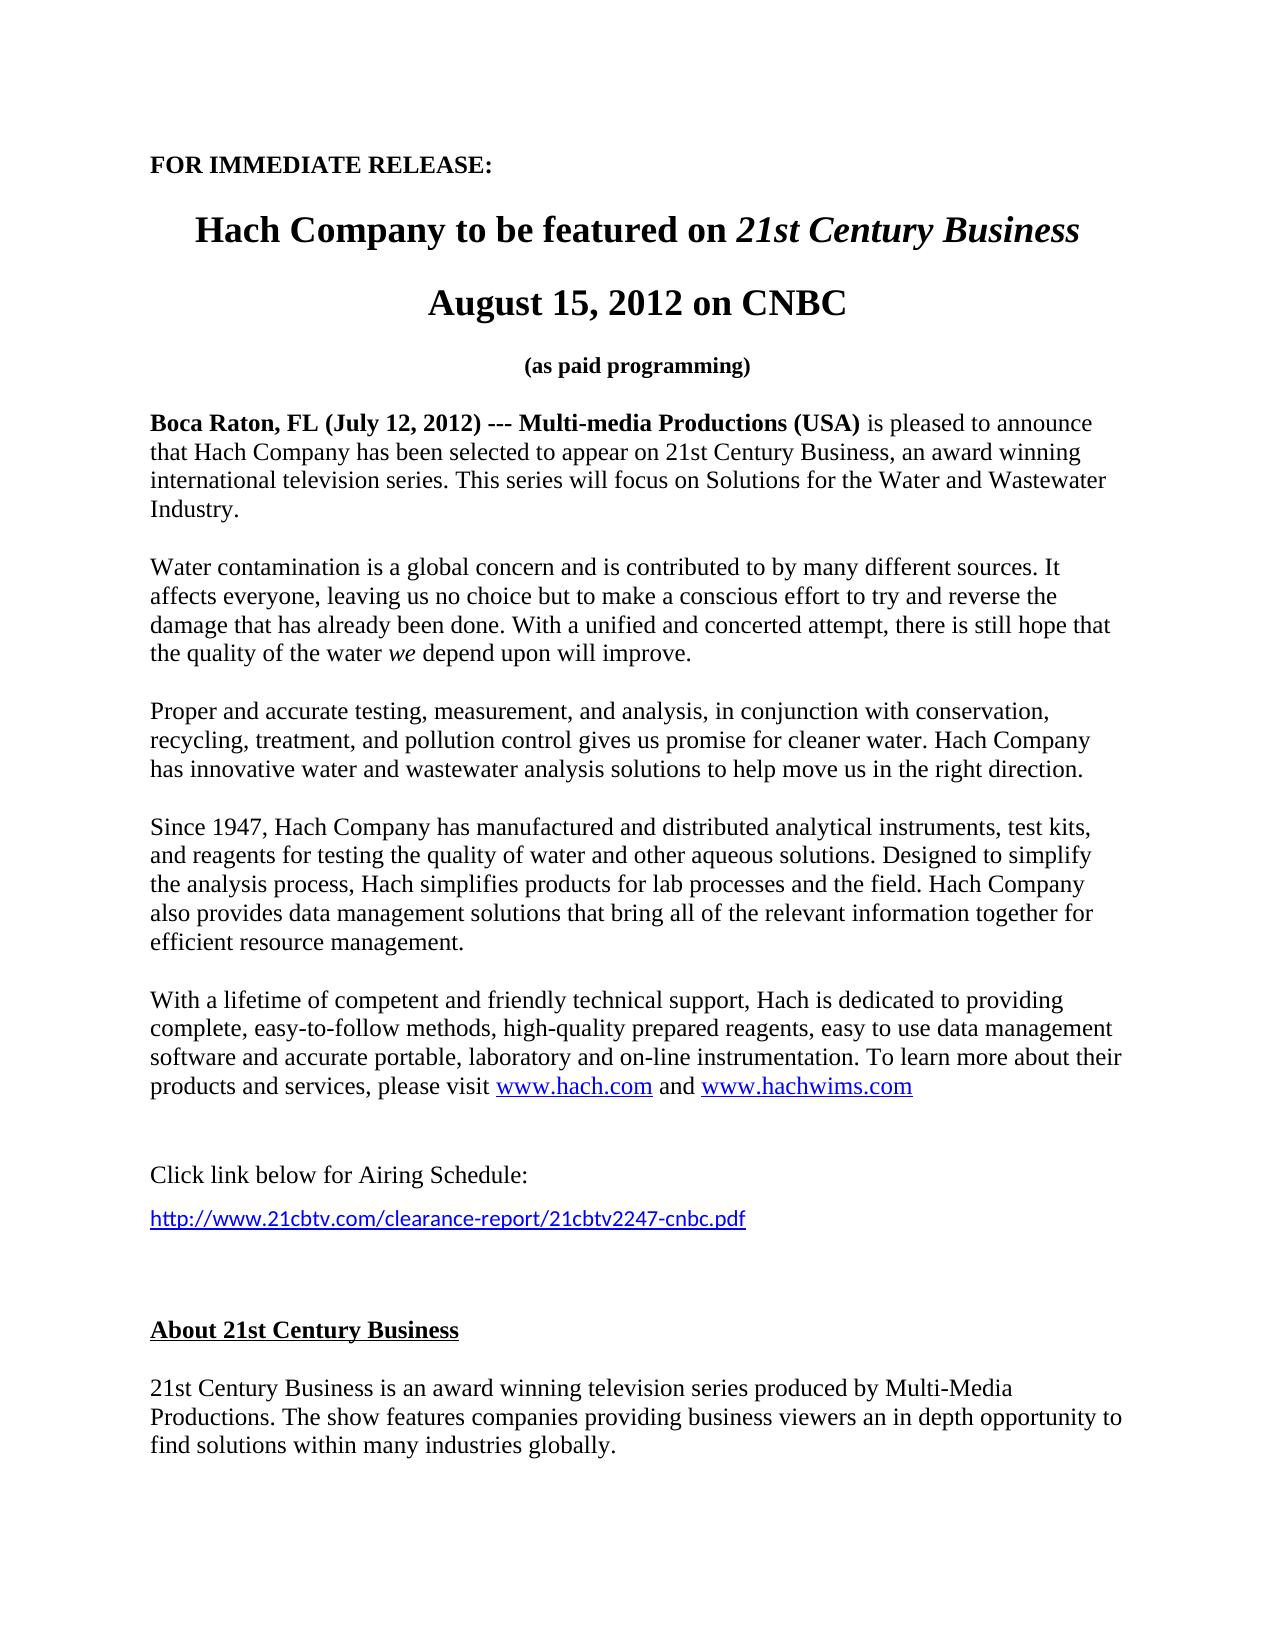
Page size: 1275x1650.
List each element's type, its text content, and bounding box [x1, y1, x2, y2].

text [150, 1373, 1125, 1488]
text http://www.21cbtv.com/clearance-report/21cbtv2247-cnbc.pdf [150, 1204, 1125, 1232]
text Since 1947, Hach Company has manufactured and distributed analytical instruments, test kits, and reagents for testing the quality of water and other aqueous solutions. Designed to simplify the analysis process, Hach simplifies products for lab processes and the field. Hach Company also provides data management solutions that bring all of the relevant information together for efficient resource management. [150, 812, 1125, 956]
text Boca Raton, FL (July 12, 2012) --- Multi-media Productions (USA) is pleased to announce that Hach Company has been selected to appear on 21st Century Business, an award winning international television series. This series will focus on Solutions for the Water and Wastewater Industry. [150, 408, 1125, 523]
text Hach Company to be featured on 21st Century Business [150, 208, 1125, 251]
text About 21st Century Business [150, 1315, 1125, 1344]
text With a lifetime of competent and friendly technical support, Hach is dedicated to providing complete, easy-to-follow methods, high-quality prepared reagents, easy to use data management software and accurate portable, laboratory and on-line instrumentation. To learn more about their products and services, please visit www.hach.com and www.hachwims.com [150, 985, 1125, 1100]
text Water contamination is a global concern and is contributed to by many different sources. It affects everyone, leaving us no choice but to make a conscious effort to try and reverse the damage that has already been done. With a unified and concerted attempt, there is still hope that the quality of the water we depend upon will improve. [150, 552, 1125, 667]
text August 15, 2012 on CNBC [150, 280, 1125, 323]
text FOR IMMEDIATE RELEASE: [150, 150, 1125, 179]
text Proper and accurate testing, measurement, and analysis, in conjunction with conservation, recycling, treatment, and pollution control gives us promise for cleaner water. Hach Company has innovative water and wastewater analysis solutions to help move us in the right direction. [150, 696, 1125, 783]
text (as paid programming) [150, 352, 1125, 379]
text Click link below for Airing Schedule: [150, 1160, 1125, 1188]
